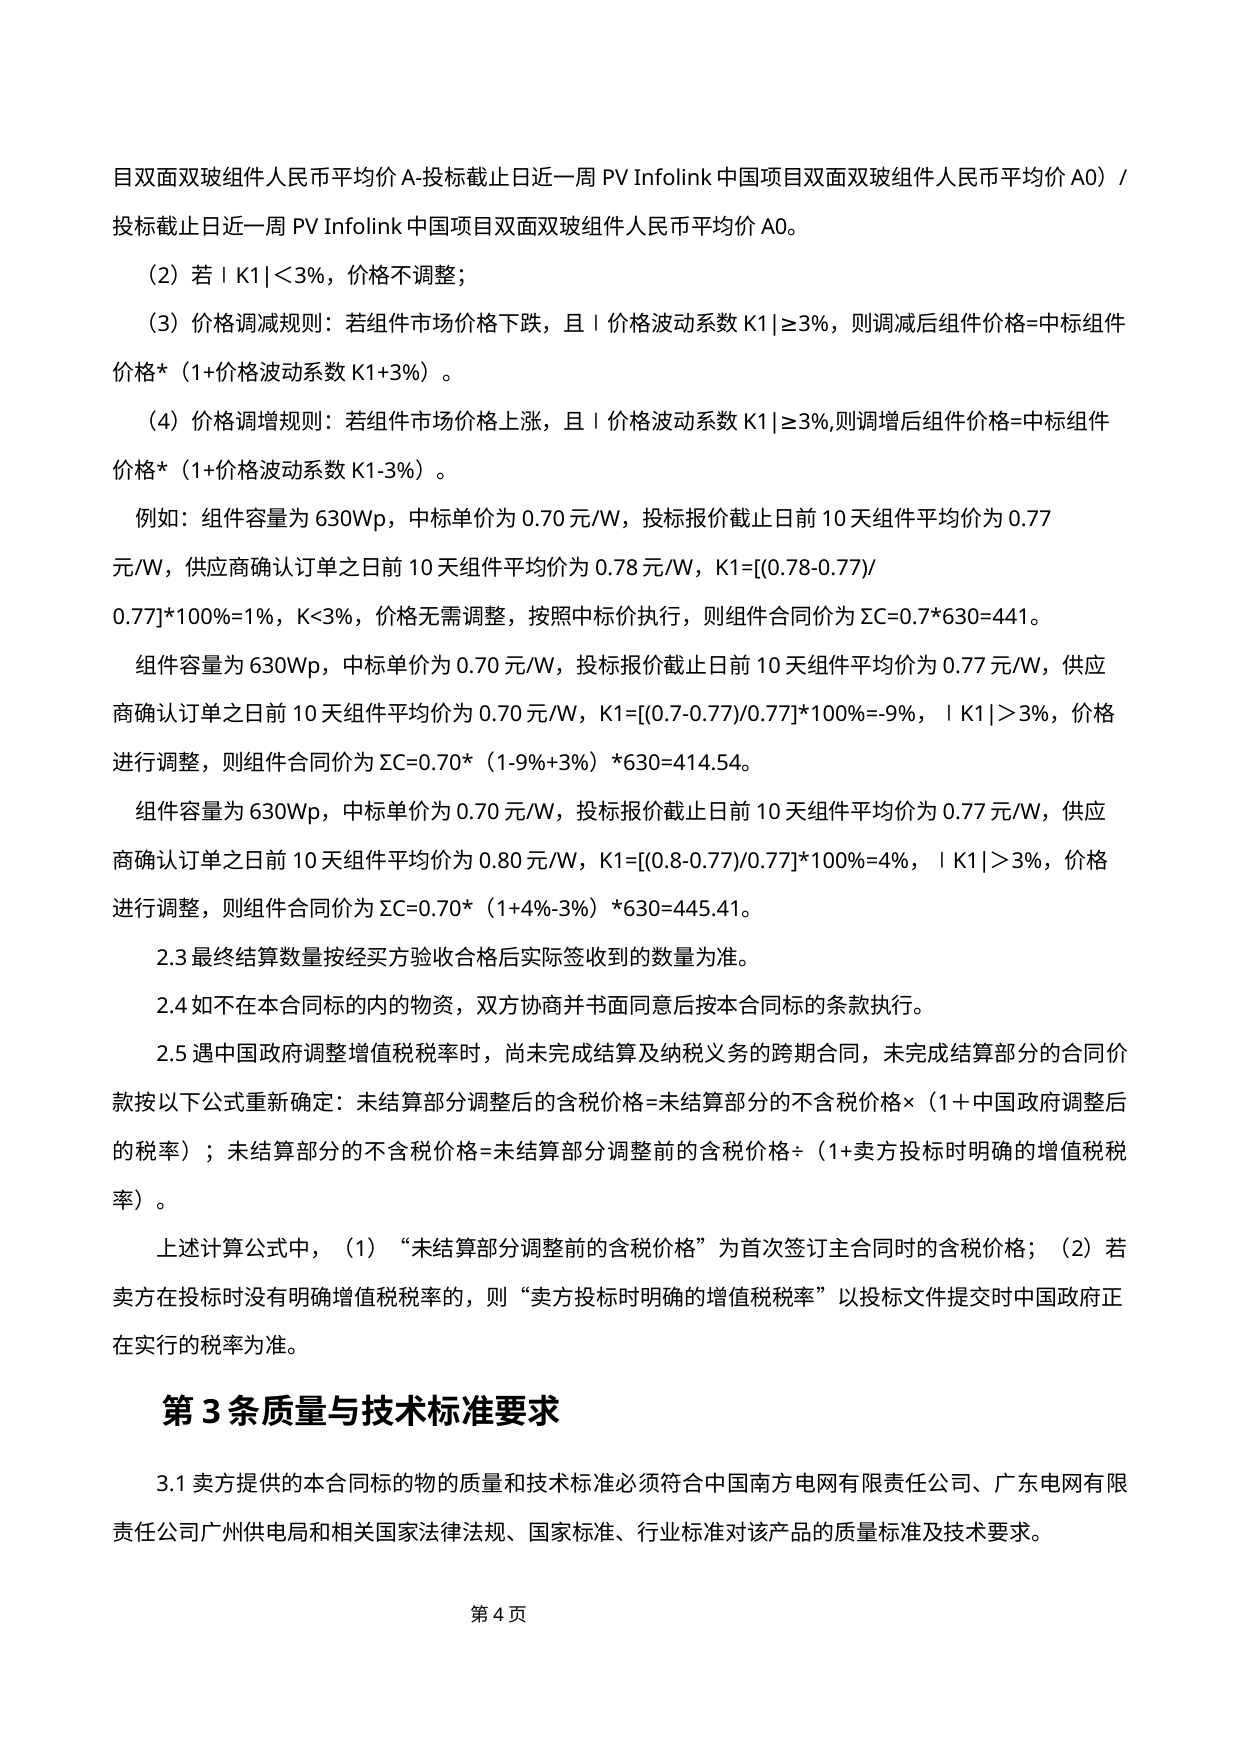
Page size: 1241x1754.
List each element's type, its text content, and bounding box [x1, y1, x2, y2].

text 2.5遇中国政府调整增值税税率时，尚未完成结算及纳税义务的跨期合同，未完成结算部分的合同价款按以下公式重新确定：未结算部分调整后的含税价格=未结算部分的不含税价格×（1＋中国政府调整后的税率）；未结算部分的不含税价格=未结算部分调整前的含税价格÷（1+卖方投标时明确的增值税税率）。 [112, 1036, 1128, 1215]
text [112, 160, 1128, 923]
text 第3条质量与技术标准要求 [112, 1376, 1128, 1441]
text 2.3最终结算数量按经买方验收合格后实际签收到的数量为准。 [112, 939, 1128, 972]
text 2.4如不在本合同标的内的物资，双方协商并书面同意后按本合同标的条款执行。 [112, 988, 1128, 1020]
text 上述计算公式中，（1）“未结算部分调整前的含税价格”为首次签订主合同时的含税价格；（2）若卖方在投标时没有明确增值税税率的，则“卖方投标时明确的增值税税率”以投标文件提交时中国政府正在实行的税率为准。 [112, 1231, 1128, 1361]
text 3.1卖方提供的本合同标的物的质量和技术标准必须符合中国南方电网有限责任公司、广东电网有限责任公司广州供电局和相关国家法律法规、国家标准、行业标准对该产品的质量标准及技术要求。 [112, 1466, 1128, 1547]
